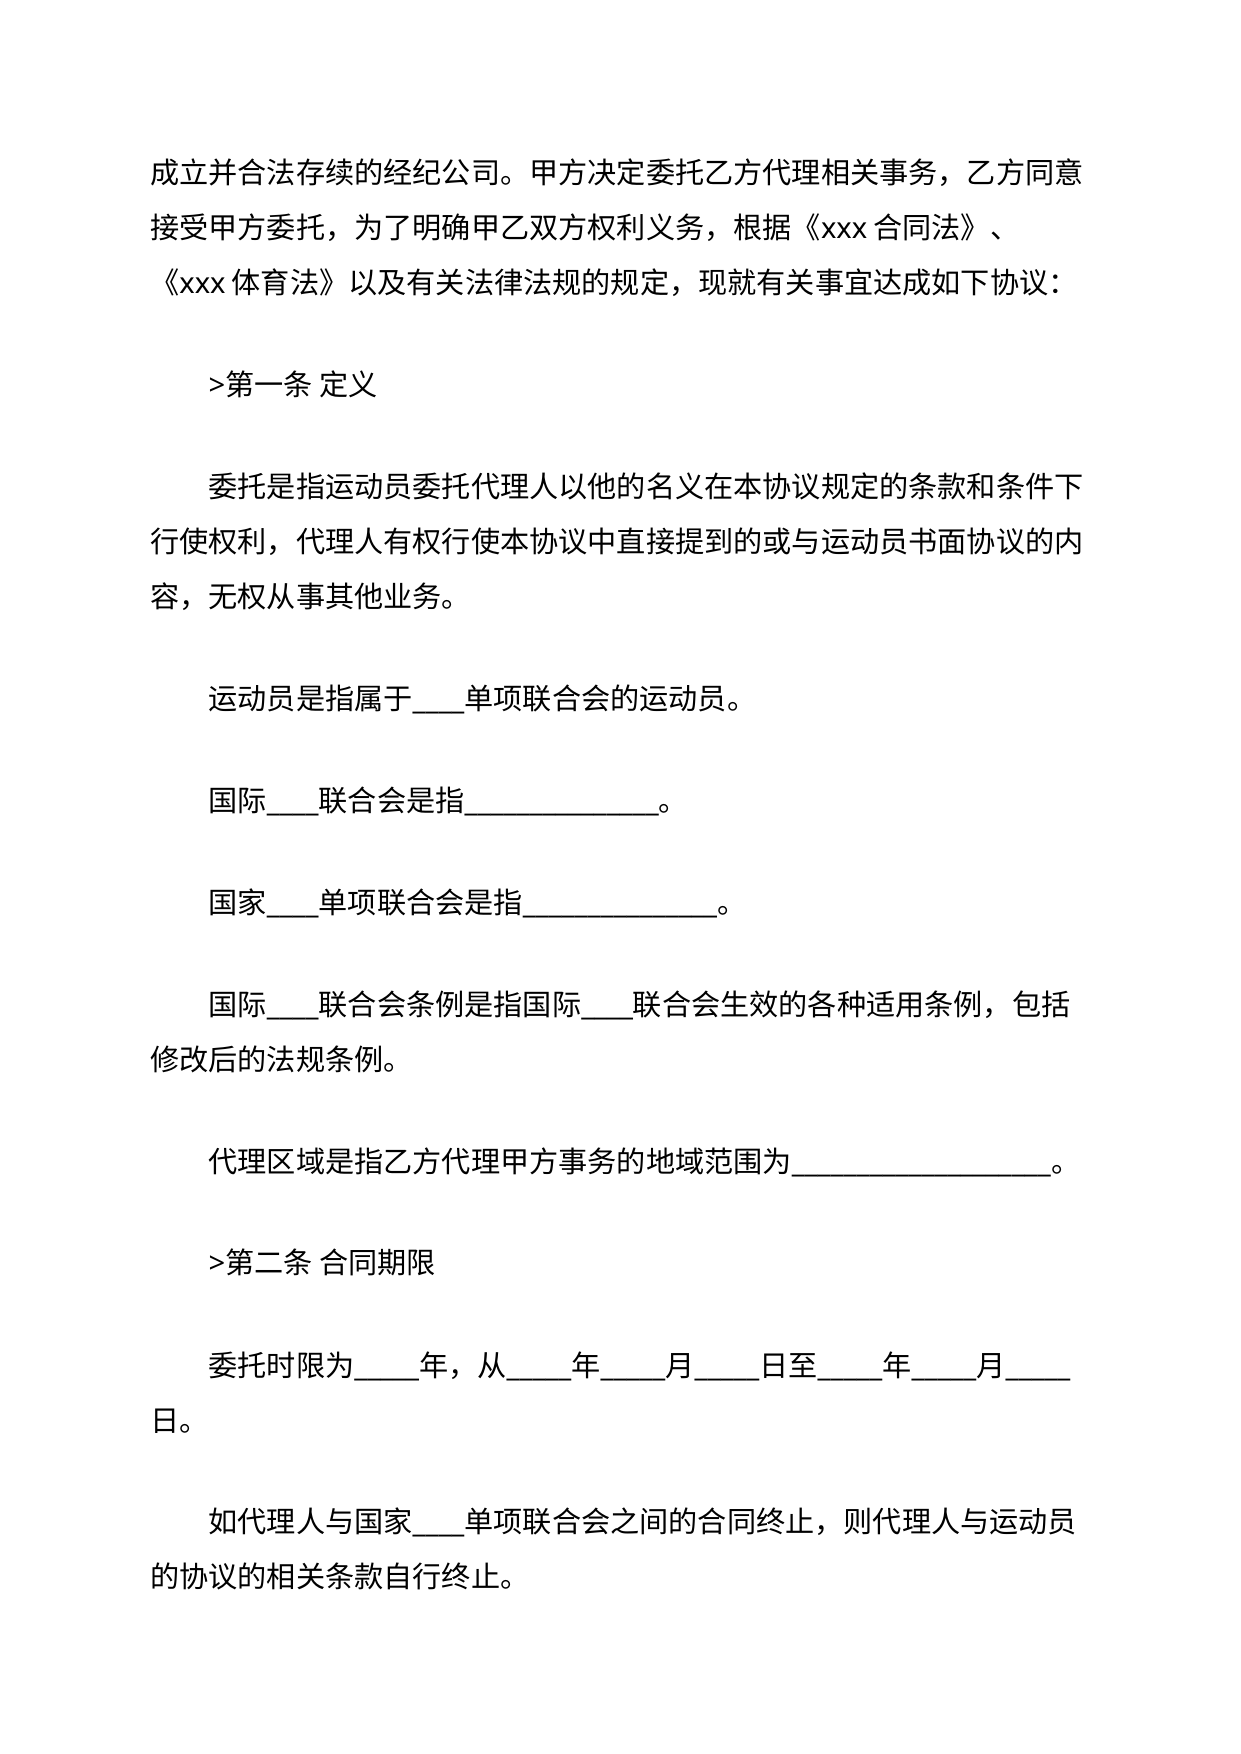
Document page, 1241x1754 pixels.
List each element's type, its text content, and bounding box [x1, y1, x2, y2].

text 代理区域是指乙方代理甲方事务的地域范围为____________________。 [150, 1138, 1090, 1181]
text 运动员是指属于____单项联合会的运动员。 [150, 675, 1090, 718]
text 委托时限为_____年，从_____年_____月_____日至_____年_____月_____日。 [150, 1342, 1090, 1439]
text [150, 150, 1090, 302]
text 委托是指运动员委托代理人以他的名义在本协议规定的条款和条件下行使权利，代理人有权行使本协议中直接提到的或与运动员书面协议的内容，无权从事其他业务。 [150, 464, 1090, 616]
text 国际____联合会条例是指国际____联合会生效的各种适用条例，包括修改后的法规条例。 [150, 981, 1090, 1079]
text 国际____联合会是指_______________。 [150, 777, 1090, 820]
text >第二条 合同期限 [150, 1240, 1090, 1282]
text 国家____单项联合会是指_______________。 [150, 879, 1090, 922]
text >第一条 定义 [150, 362, 1090, 404]
text 如代理人与国家____单项联合会之间的合同终止，则代理人与运动员的协议的相关条款自行终止。 [150, 1499, 1090, 1596]
